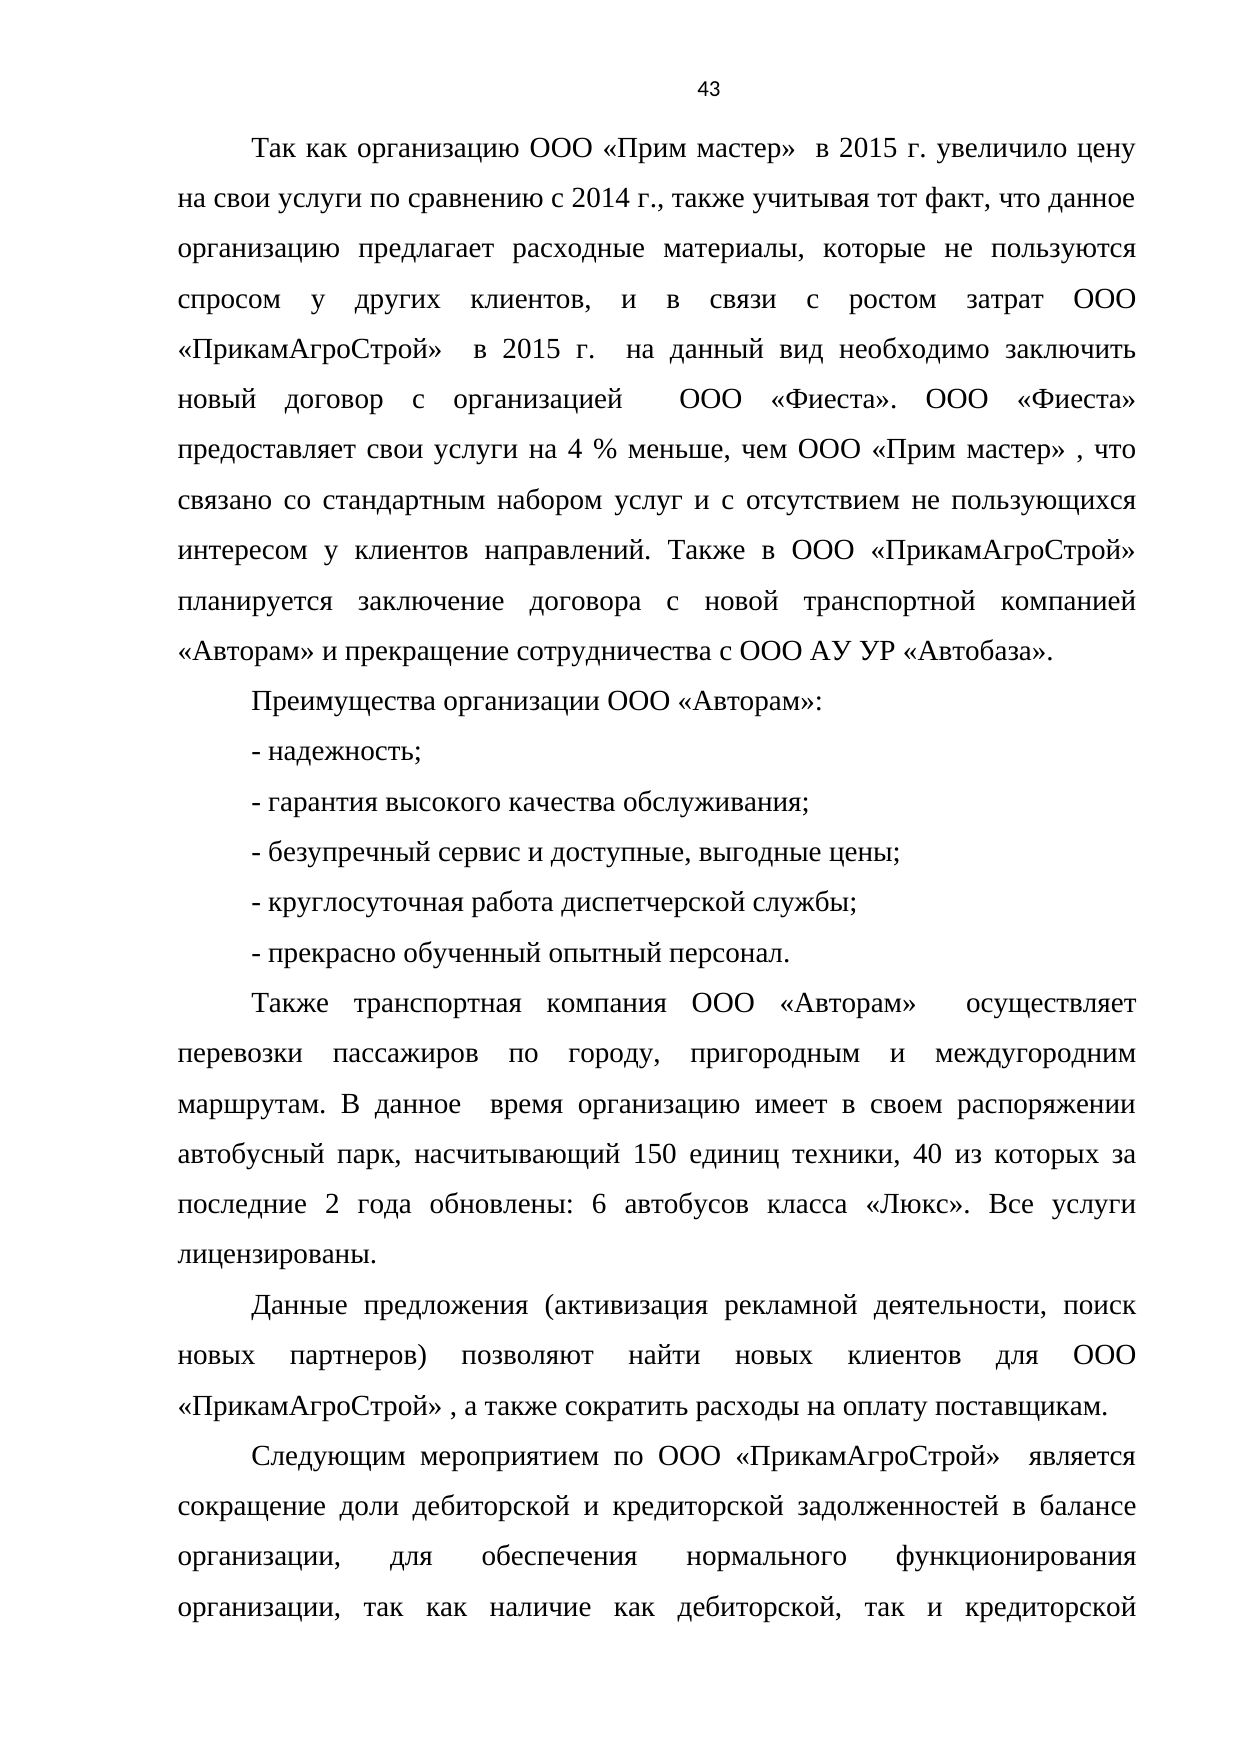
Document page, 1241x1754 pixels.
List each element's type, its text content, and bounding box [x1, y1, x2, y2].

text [177, 1438, 1137, 1622]
text Так как организацию ООО «Прим мастер» в 2015 г. увеличило цену на свои услуги по сравнению с 2014 г., также учитывая тот факт, что данное организацию предлагает расходные материалы, которые не пользуются спросом у других клиентов, и в связи с ростом затрат ООО «ПрикамАгроСтрой» в 2015 г. на данный вид необходимо заключить новый договор с организацией ООО «Фиеста». ООО «Фиеста» предоставляет свои услуги на 4 % меньше, чем ООО «Прим мастер» , что связано со стандартным набором услуг и с отсутствием не пользующихся интересом у клиентов направлений. Также в ООО «ПрикамАгроСтрой» планируется заключение договора с новой транспортной компанией «Авторам» и прекращение сотрудничества с ООО АУ УР «Автобаза». [177, 130, 1137, 666]
text - гарантия высокого качества обслуживания; [177, 784, 1137, 817]
text - прекрасно обученный опытный персонал. [177, 935, 1137, 968]
text Также транспортная компания ООО «Авторам» осуществляет перевозки пассажиров по городу, пригородным и междугородним маршрутам. В данное время организацию имеет в своем распоряжении автобусный парк, насчитывающий 150 единиц техники, 40 из которых за последние 2 года обновлены: 6 автобусов класса «Люкс». Все услуги лицензированы. [177, 985, 1137, 1270]
text Данные предложения (активизация рекламной деятельности, поиск новых партнеров) позволяют найти новых клиентов для ООО «ПрикамАгроСтрой» , а также сократить расходы на оплату поставщикам. [177, 1287, 1137, 1421]
text - надежность; [177, 733, 1137, 767]
text Преимущества организации ООО «Авторам»: [177, 683, 1137, 717]
text - круглосуточная работа диспетчерской службы; [177, 884, 1137, 918]
text - безупречный сервис и доступные, выгодные цены; [177, 834, 1137, 868]
